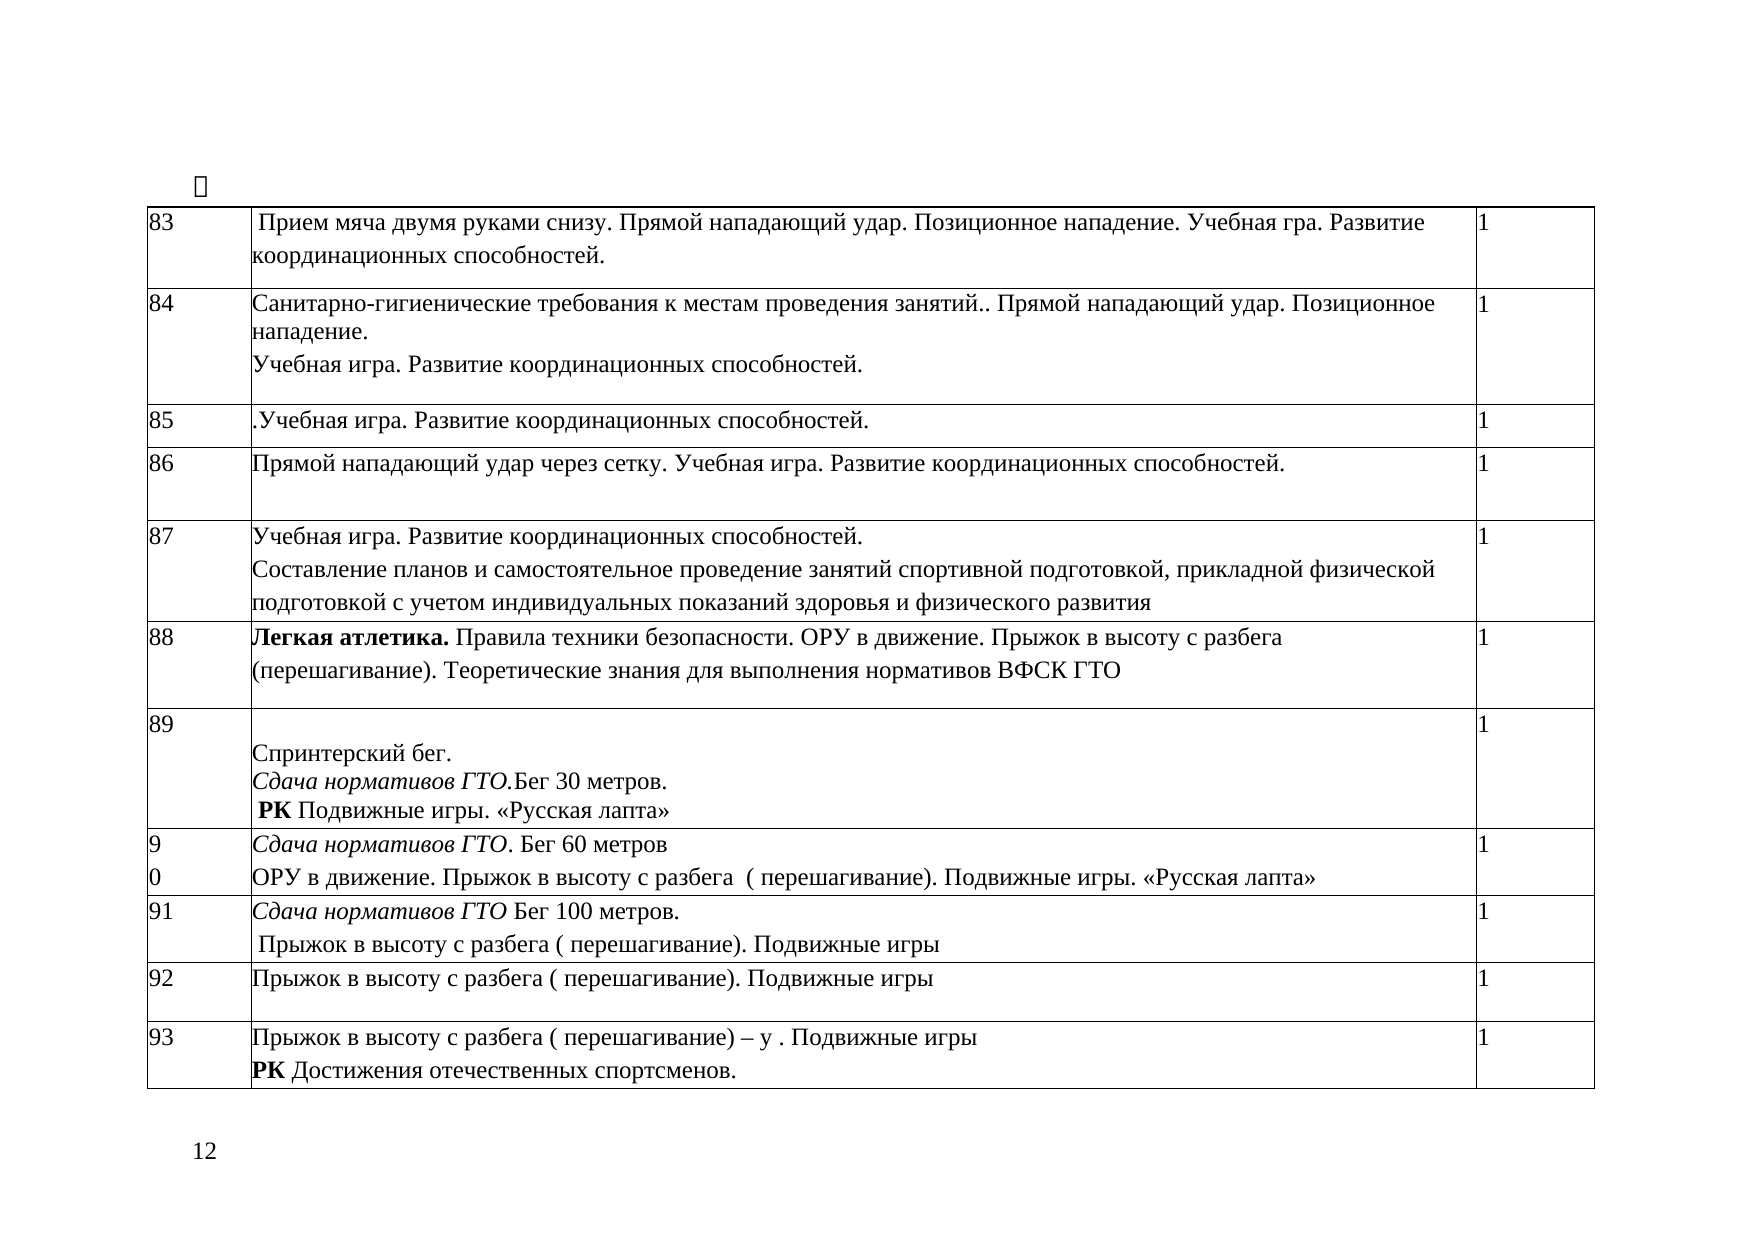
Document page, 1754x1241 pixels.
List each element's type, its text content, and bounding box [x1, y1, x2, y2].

table_cell 87 [148, 521, 251, 621]
table_cell Прыжок в высоту с разбега ( перешагивание) – у . Подвижные игры РК Достижения отечественных спортсменов. [252, 1022, 1476, 1088]
table_cell Сдача нормативов ГТО. Бег 60 метров ОРУ в движение. Прыжок в высоту с разбега ( перешагивание). Подвижные игры. «Русская лапта» [252, 829, 1476, 895]
table_cell 91 [148, 896, 251, 962]
table_cell 84 [148, 289, 251, 404]
table_cell Учебная игра. Развитие координационных способностей. Составление планов и самостоятельное проведение занятий спортивной подготовкой, прикладной физической подготовкой с учетом индивидуальных показаний здоровья и физического развития [252, 521, 1476, 621]
table_cell 1 [1477, 622, 1594, 708]
table_cell Легкая атлетика. Правила техники безопасности. ОРУ в движение. Прыжок в высоту с разбега (перешагивание). Теоретические знания для выполнения нормативов ВФСК ГТО [252, 622, 1476, 708]
table_cell Сдача нормативов ГТО Бег 100 метров. Прыжок в высоту с разбега ( перешагивание). Подвижные игры [252, 896, 1476, 962]
table_cell 90 [148, 829, 251, 895]
table_cell 1 [1477, 289, 1594, 404]
table_cell Прыжок в высоту с разбега ( перешагивание). Подвижные игры [252, 963, 1476, 1021]
table_cell 1 [1477, 829, 1594, 895]
table_cell 88 [148, 622, 251, 708]
table_cell 1 [1477, 208, 1594, 288]
table_cell 1 [1477, 521, 1594, 621]
table_cell 1 [1477, 963, 1594, 1021]
table_cell 1 [1477, 448, 1594, 520]
table_cell 1 [1477, 896, 1594, 962]
table_cell 93 [148, 1022, 251, 1088]
table_cell 1 [1477, 405, 1594, 447]
table_cell .Учебная игра. Развитие координационных способностей. [252, 405, 1476, 447]
table_cell Спринтерский бег. Сдача нормативов ГТО.Бег 30 метров. РК Подвижные игры. «Русская лапта» [252, 709, 1476, 828]
table_cell 86 [148, 448, 251, 520]
table_cell 92 [148, 963, 251, 1021]
table_cell Прием мяча двумя руками снизу. Прямой нападающий удар. Позиционное нападение. Учебная гра. Развитие координационных способностей. [252, 208, 1476, 288]
table_cell 89 [148, 709, 251, 828]
table_cell 83 [148, 208, 251, 288]
table_cell Санитарно-гигиенические требования к местам проведения занятий.. Прямой нападающий удар. Позиционное нападение. Учебная игра. Развитие координационных способностей. [252, 289, 1476, 404]
table_cell 85 [148, 405, 251, 447]
table_cell 1 [1477, 709, 1594, 828]
table_cell 1 [1477, 1022, 1594, 1088]
table_cell Прямой нападающий удар через сетку. Учебная игра. Развитие координационных способностей. [252, 448, 1476, 520]
